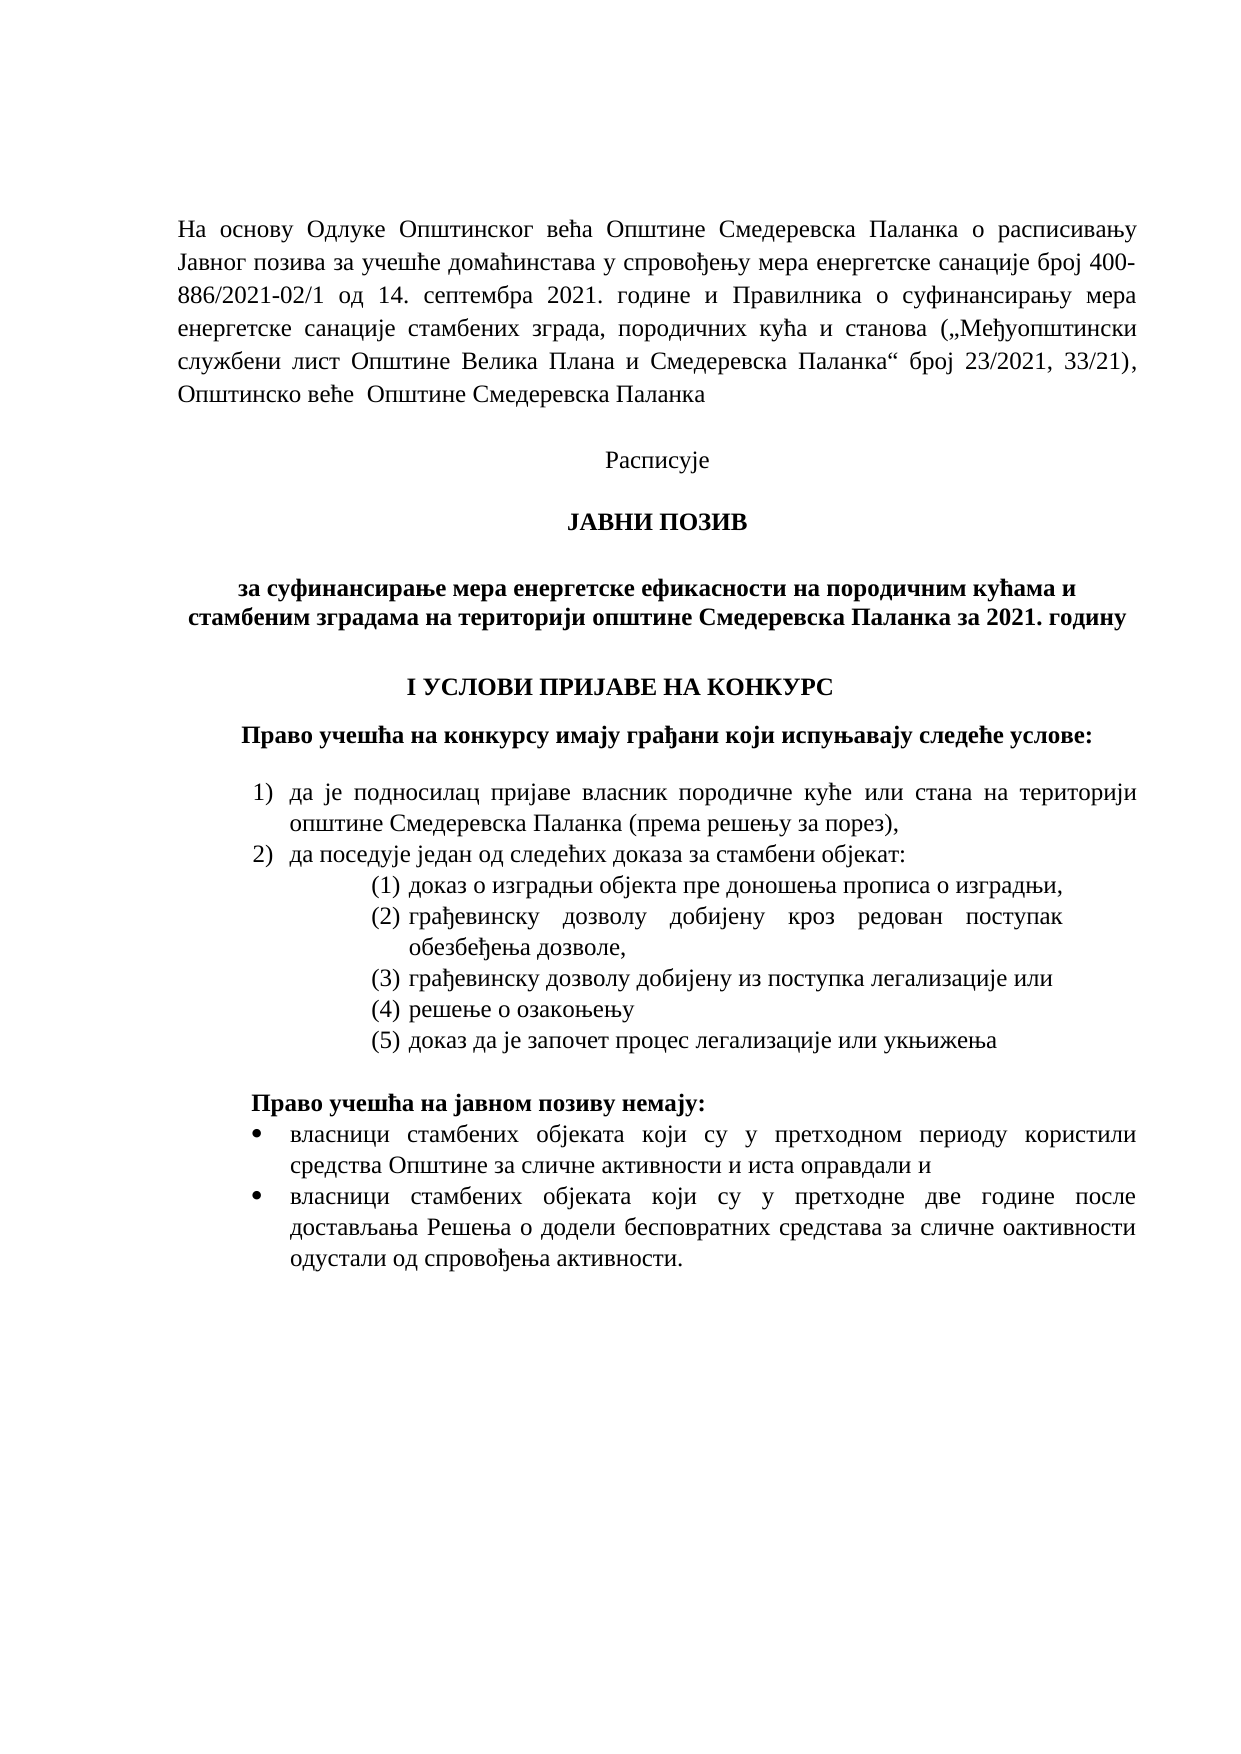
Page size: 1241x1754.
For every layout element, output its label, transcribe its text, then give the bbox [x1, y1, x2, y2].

list власници стамбених објеката који су у претходном периоду користили средства Општине за сличне активности и иста оправдали и [252, 1119, 1137, 1178]
subtitle I УСЛОВИ ПРИЈАВЕ НА КОНКУРС [177, 672, 1063, 701]
list грађевинску дозволу добијену кроз редован поступак обезбеђења дозволе, [371, 901, 1063, 961]
text На основу Одлуке Општинског већa Oпштине Смедеревска Паланка о расписивању Јавног позива за учешће домаћинстава у спровођењу мера енергетске санације број 400-886/2021-02/1 од 14. септембра 2021. године и Правилника о суфинансирању мера енергетске санације стамбених зграда, породичних кућа и станова („Међуопштински службени лист Општине Велика Плана и Смедеревска Паланка“ број 23/2021, 33/21), Општинско веће Општине Смедеревска Паланка [177, 214, 1137, 408]
text за суфинансирање мера енергетске ефикасности на породичним кућама и стамбеним зградама на територији општине Смедеревска Паланка за 2021. годину [177, 573, 1137, 631]
list доказ да је започет процес легализације или укњижења [371, 1026, 1063, 1054]
list грађевинску дозволу добијену из поступка легализације или [371, 963, 1063, 992]
list да је подносилац пријаве власник породичнe кућe или станa на територији општине Смедеревска Паланка (према решењу за порез), [252, 777, 1137, 837]
text Расписује [177, 445, 1137, 474]
text Право учешћа на конкурсу имају грађани који испуњавају следеће услове: [177, 720, 1137, 748]
list доказ о изградњи објекта пре доношења прописа о изградњи, [371, 870, 1063, 899]
text Право учешћа на јавном позиву немају: [177, 1088, 1137, 1116]
list решење о озакоњењу [371, 994, 1063, 1023]
list власници стамбених објеката који су у претходне две године после достављања Решења о додели бесповратних средстава за сличне оактивности одустали од спровођења активности. [252, 1181, 1137, 1272]
list да поседује један од следећих доказа за стамбени објекат: [252, 839, 1063, 868]
text ЈАВНИ ПОЗИВ [177, 507, 1137, 536]
